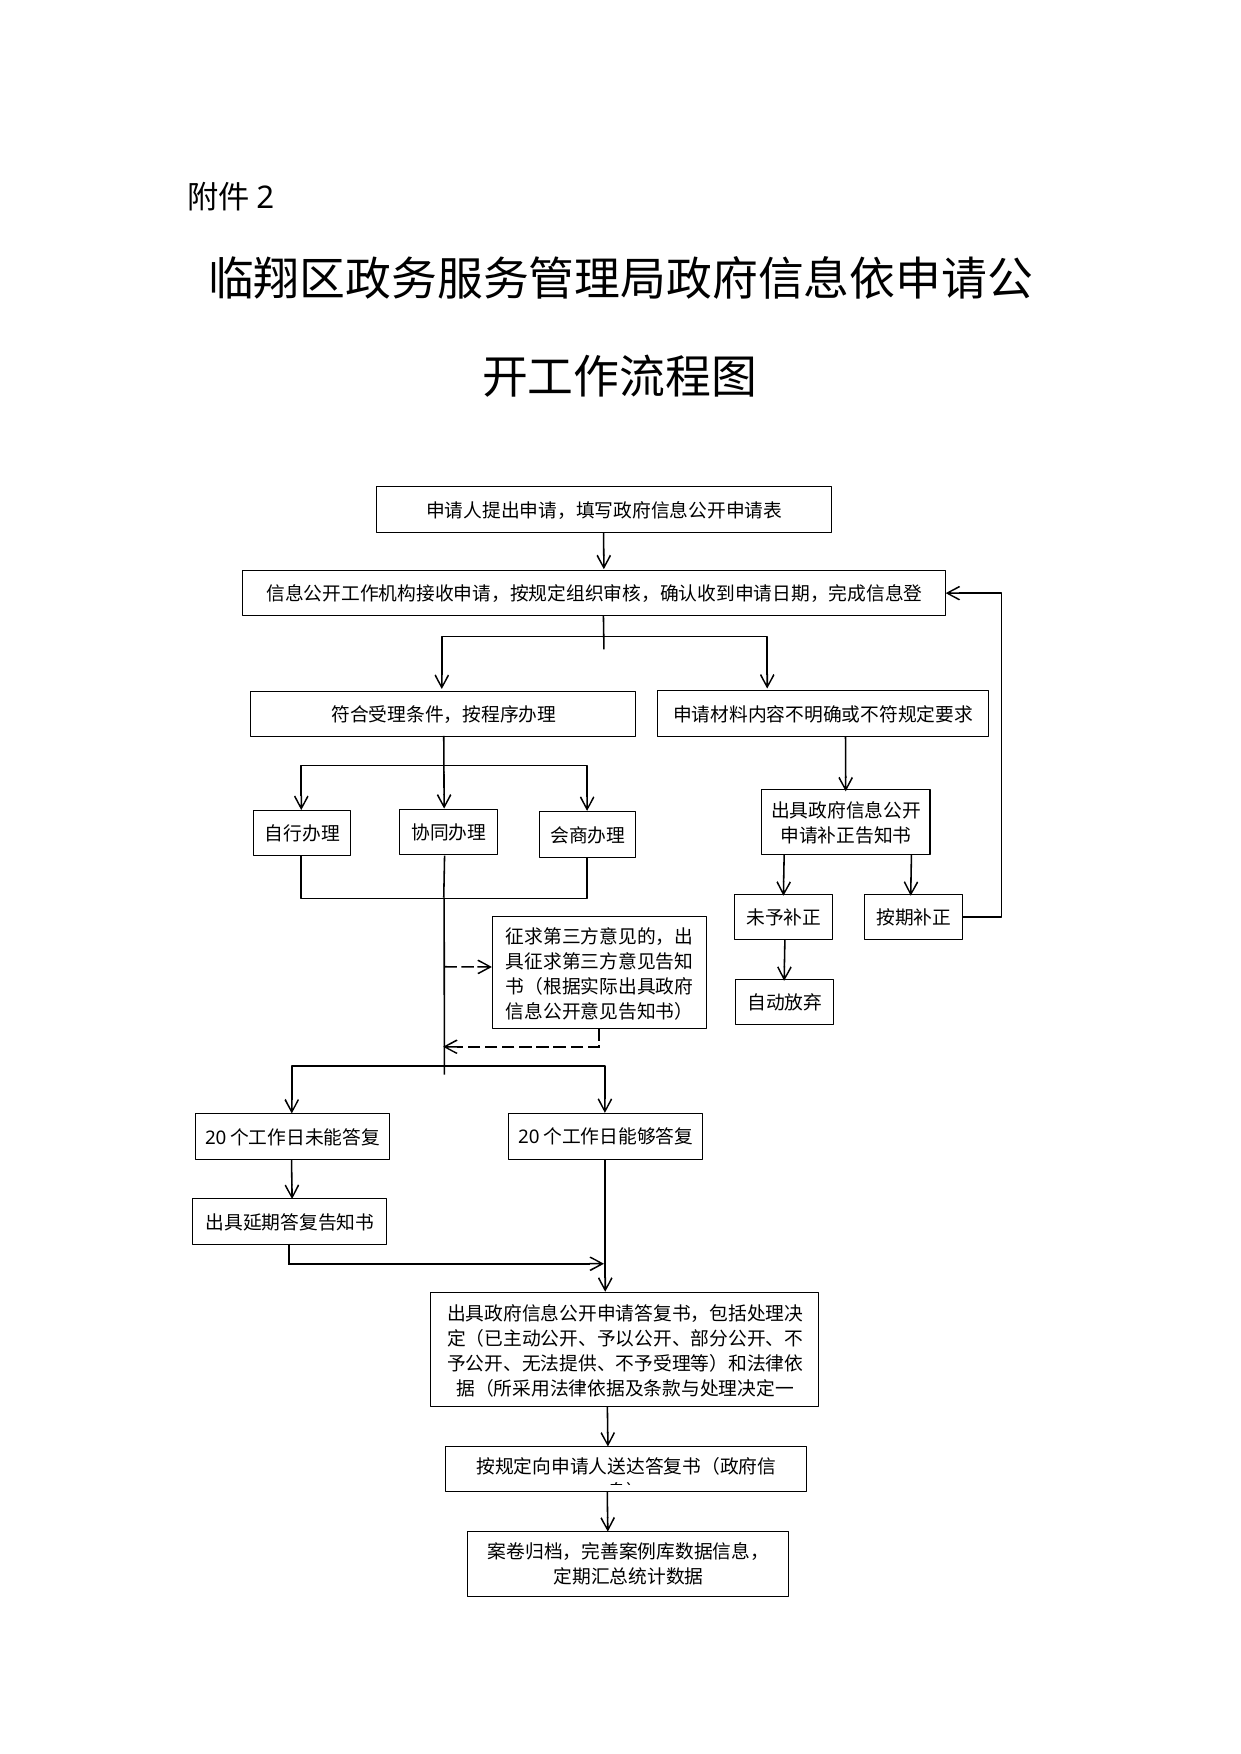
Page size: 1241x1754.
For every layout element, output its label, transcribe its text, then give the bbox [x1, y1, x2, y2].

text 临翔区政务服务管理局政府信息依申请公开工作流程图 [186, 227, 1053, 422]
text 附件2 [187, 162, 1053, 227]
